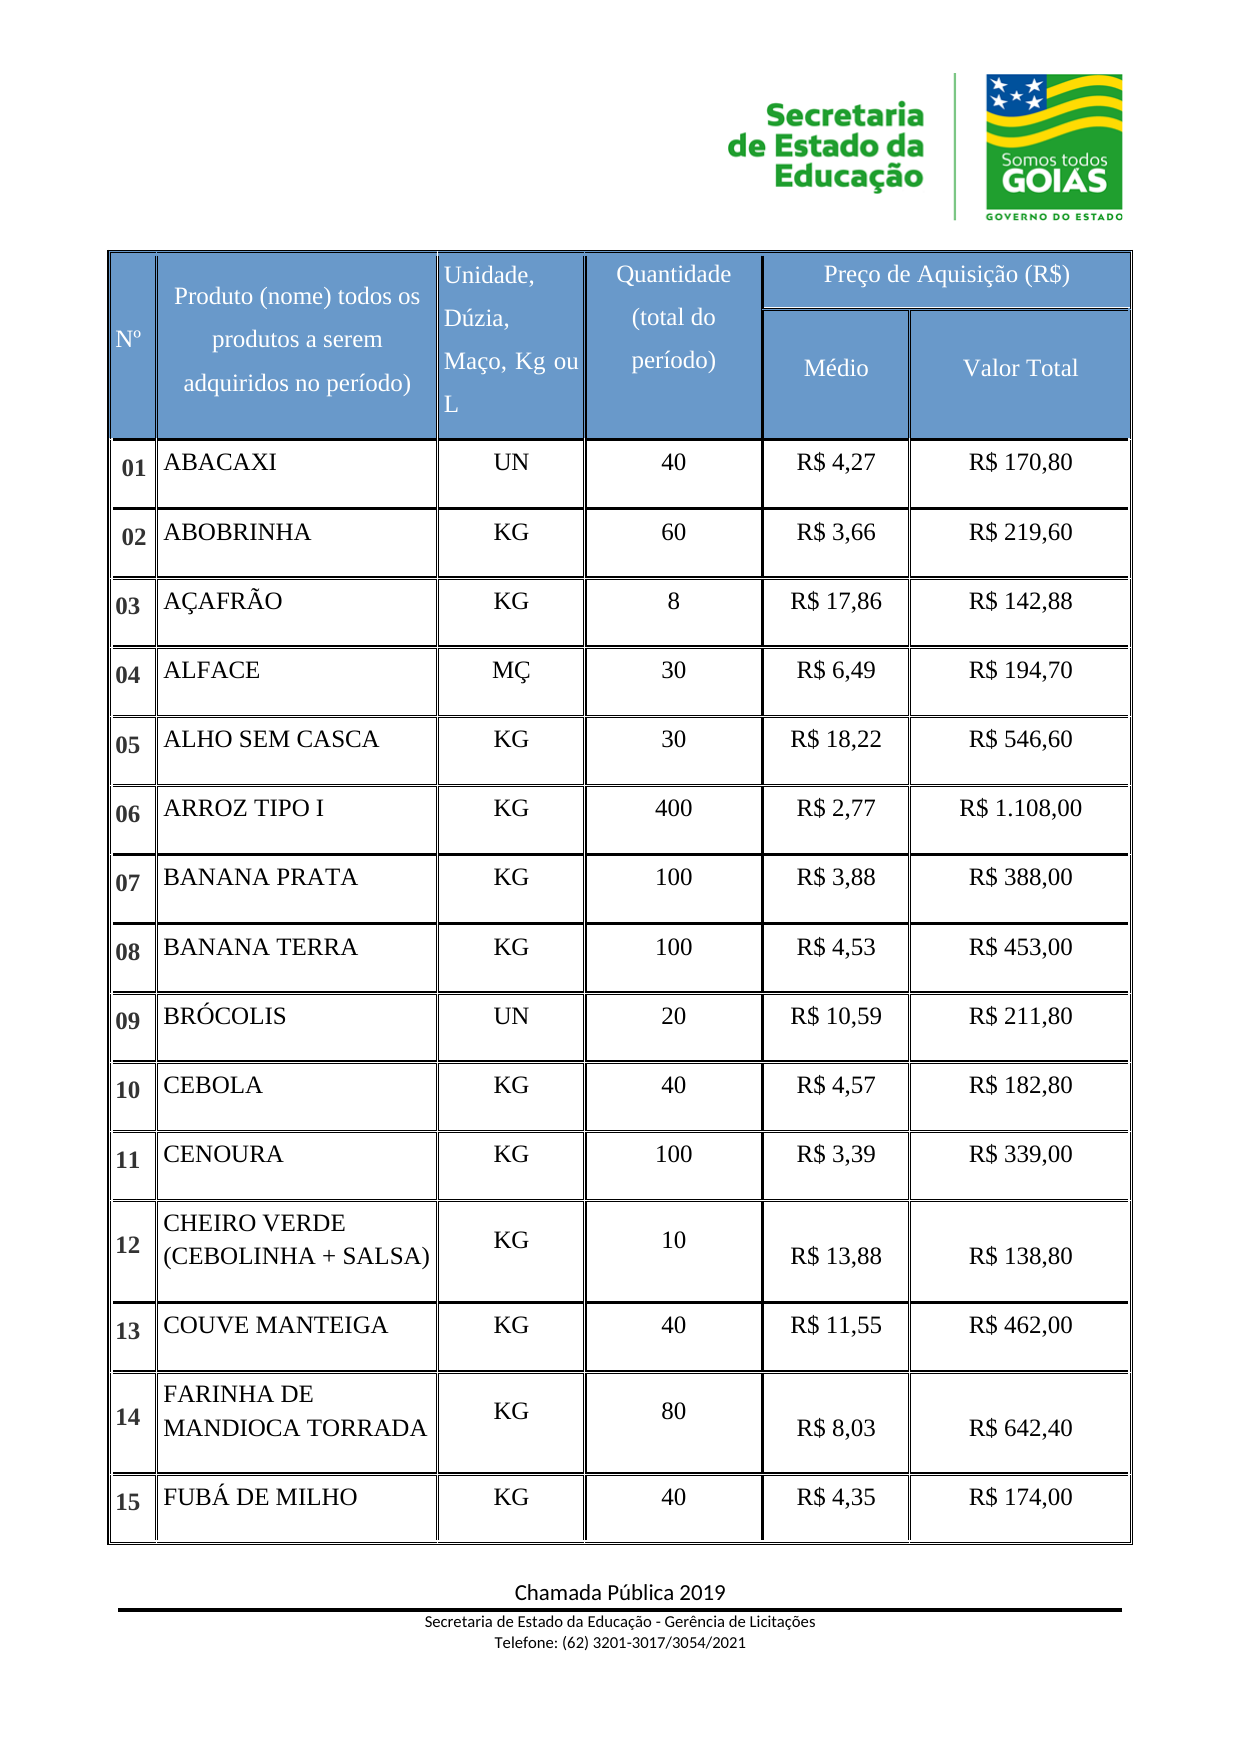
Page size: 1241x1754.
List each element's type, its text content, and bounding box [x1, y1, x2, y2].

table_cell R$ 17,86 [764, 580, 908, 645]
table_cell 80 [587, 1374, 761, 1472]
table_cell COUVE MANTEIGA [158, 1304, 436, 1370]
table_cell 40 [587, 1064, 761, 1129]
table_cell 12 [109, 1199, 157, 1301]
table_cell KG [439, 1304, 583, 1370]
table_cell AÇAFRÃO [158, 580, 436, 645]
table_cell 15 [111, 1472, 157, 1541]
table_cell 05 [111, 715, 155, 784]
table_cell KG [439, 1133, 583, 1199]
table_cell KG [439, 1374, 583, 1472]
table_cell 10 [587, 1202, 761, 1301]
table_cell 40 [585, 1476, 762, 1541]
table_cell ALFACE [158, 649, 436, 714]
table_cell CHEIRO VERDE (CEBOLINHA + SALSA) [158, 1202, 436, 1301]
table_cell KG [438, 1472, 585, 1541]
table_cell KG [439, 925, 583, 991]
table_cell R$ 219,60 [911, 507, 1130, 576]
table_header Quantidade (total do período) [585, 253, 762, 438]
table_header Preço de Aquisição (R$) [762, 253, 1130, 307]
table_cell R$ 4,35 [762, 1476, 910, 1541]
table_cell KG [439, 718, 583, 784]
table_cell R$ 4,27 [764, 441, 908, 507]
table_cell BRÓCOLIS [158, 995, 436, 1060]
table_cell R$ 4,53 [764, 925, 908, 991]
table_cell R$ 388,00 [911, 853, 1131, 922]
table_cell KG [439, 856, 583, 922]
table_cell BANANA TERRA [158, 925, 436, 991]
table_cell R$ 211,80 [911, 991, 1130, 1060]
table_cell R$ 6,49 [764, 649, 908, 714]
table_cell FUBÁ DE MILHO [157, 1476, 437, 1541]
table_cell 400 [587, 787, 761, 853]
table_cell ARROZ TIPO I [158, 787, 436, 853]
table_cell R$ 3,66 [764, 510, 908, 576]
table_cell R$ 174,00 [910, 1472, 1130, 1541]
table_cell R$ 194,70 [911, 645, 1130, 714]
table_cell 02 [111, 507, 155, 576]
table_cell KG [439, 580, 583, 645]
table_cell 60 [587, 510, 761, 576]
table_cell ABACAXI [158, 441, 436, 507]
table_cell R$ 453,00 [911, 922, 1130, 991]
table_cell 03 [111, 576, 155, 645]
table_cell KG [439, 1202, 583, 1301]
table_cell 11 [111, 1130, 155, 1199]
table_header Nº [111, 253, 157, 438]
table_cell R$ 1.108,00 [910, 784, 1131, 853]
table_cell R$ 4,57 [764, 1064, 908, 1129]
table_cell R$ 3,39 [764, 1133, 908, 1199]
table_cell Valor Total [911, 308, 1130, 438]
table_cell UN [439, 441, 583, 507]
table_cell R$ 642,40 [911, 1370, 1130, 1472]
table_cell 07 [109, 853, 155, 922]
table_cell 01 [109, 438, 155, 507]
table_cell 40 [587, 1304, 761, 1370]
table_cell 30 [587, 649, 761, 714]
table_cell R$ 11,55 [764, 1304, 908, 1370]
table_cell R$ 3,88 [764, 856, 908, 922]
table_cell 40 [587, 441, 761, 507]
table_cell ALHO SEM CASCA [158, 718, 436, 784]
table_cell KG [439, 787, 583, 853]
table_cell Médio [764, 311, 908, 438]
table_cell ABOBRINHA [158, 510, 436, 576]
table_cell R$ 8,03 [764, 1374, 908, 1472]
table_cell R$ 142,88 [911, 576, 1130, 645]
table_cell 20 [587, 995, 761, 1060]
table_cell R$ 339,00 [911, 1130, 1130, 1199]
table_header Produto (nome) todos os produtos a serem adquiridos no período) [157, 253, 437, 438]
table_cell MÇ [439, 649, 583, 714]
table_cell R$ 10,59 [764, 995, 908, 1060]
table_cell R$ 138,80 [910, 1199, 1131, 1301]
table_cell BANANA PRATA [158, 856, 436, 922]
table_cell 04 [111, 645, 155, 714]
table_cell R$ 546,60 [911, 715, 1130, 784]
table_cell KG [439, 1064, 583, 1129]
table_cell R$ 170,80 [911, 438, 1131, 507]
table_cell 8 [587, 580, 761, 645]
table_cell KG [439, 510, 583, 576]
table_cell 06 [109, 784, 157, 853]
picture [727, 73, 1123, 222]
table_cell 08 [111, 922, 155, 991]
table_cell UN [439, 995, 583, 1060]
table_cell 13 [111, 1301, 155, 1370]
table_cell R$ 13,88 [764, 1202, 908, 1301]
table_cell R$ 2,77 [764, 787, 908, 853]
table_cell 09 [111, 991, 155, 1060]
table_cell 100 [587, 925, 761, 991]
table_cell R$ 462,00 [911, 1301, 1130, 1370]
table_cell FARINHA DE MANDIOCA TORRADA [158, 1374, 436, 1472]
table_cell 100 [587, 1133, 761, 1199]
table_header Unidade, Dúzia, Maço, Kg ou L [438, 251, 585, 438]
table_cell CEBOLA [158, 1064, 436, 1129]
table_cell CENOURA [158, 1133, 436, 1199]
table_cell 100 [587, 856, 761, 922]
table_cell R$ 182,80 [911, 1060, 1130, 1129]
table_cell 10 [111, 1060, 155, 1129]
table_cell 30 [587, 718, 761, 784]
table_cell R$ 18,22 [764, 718, 908, 784]
table_cell 14 [111, 1370, 155, 1472]
